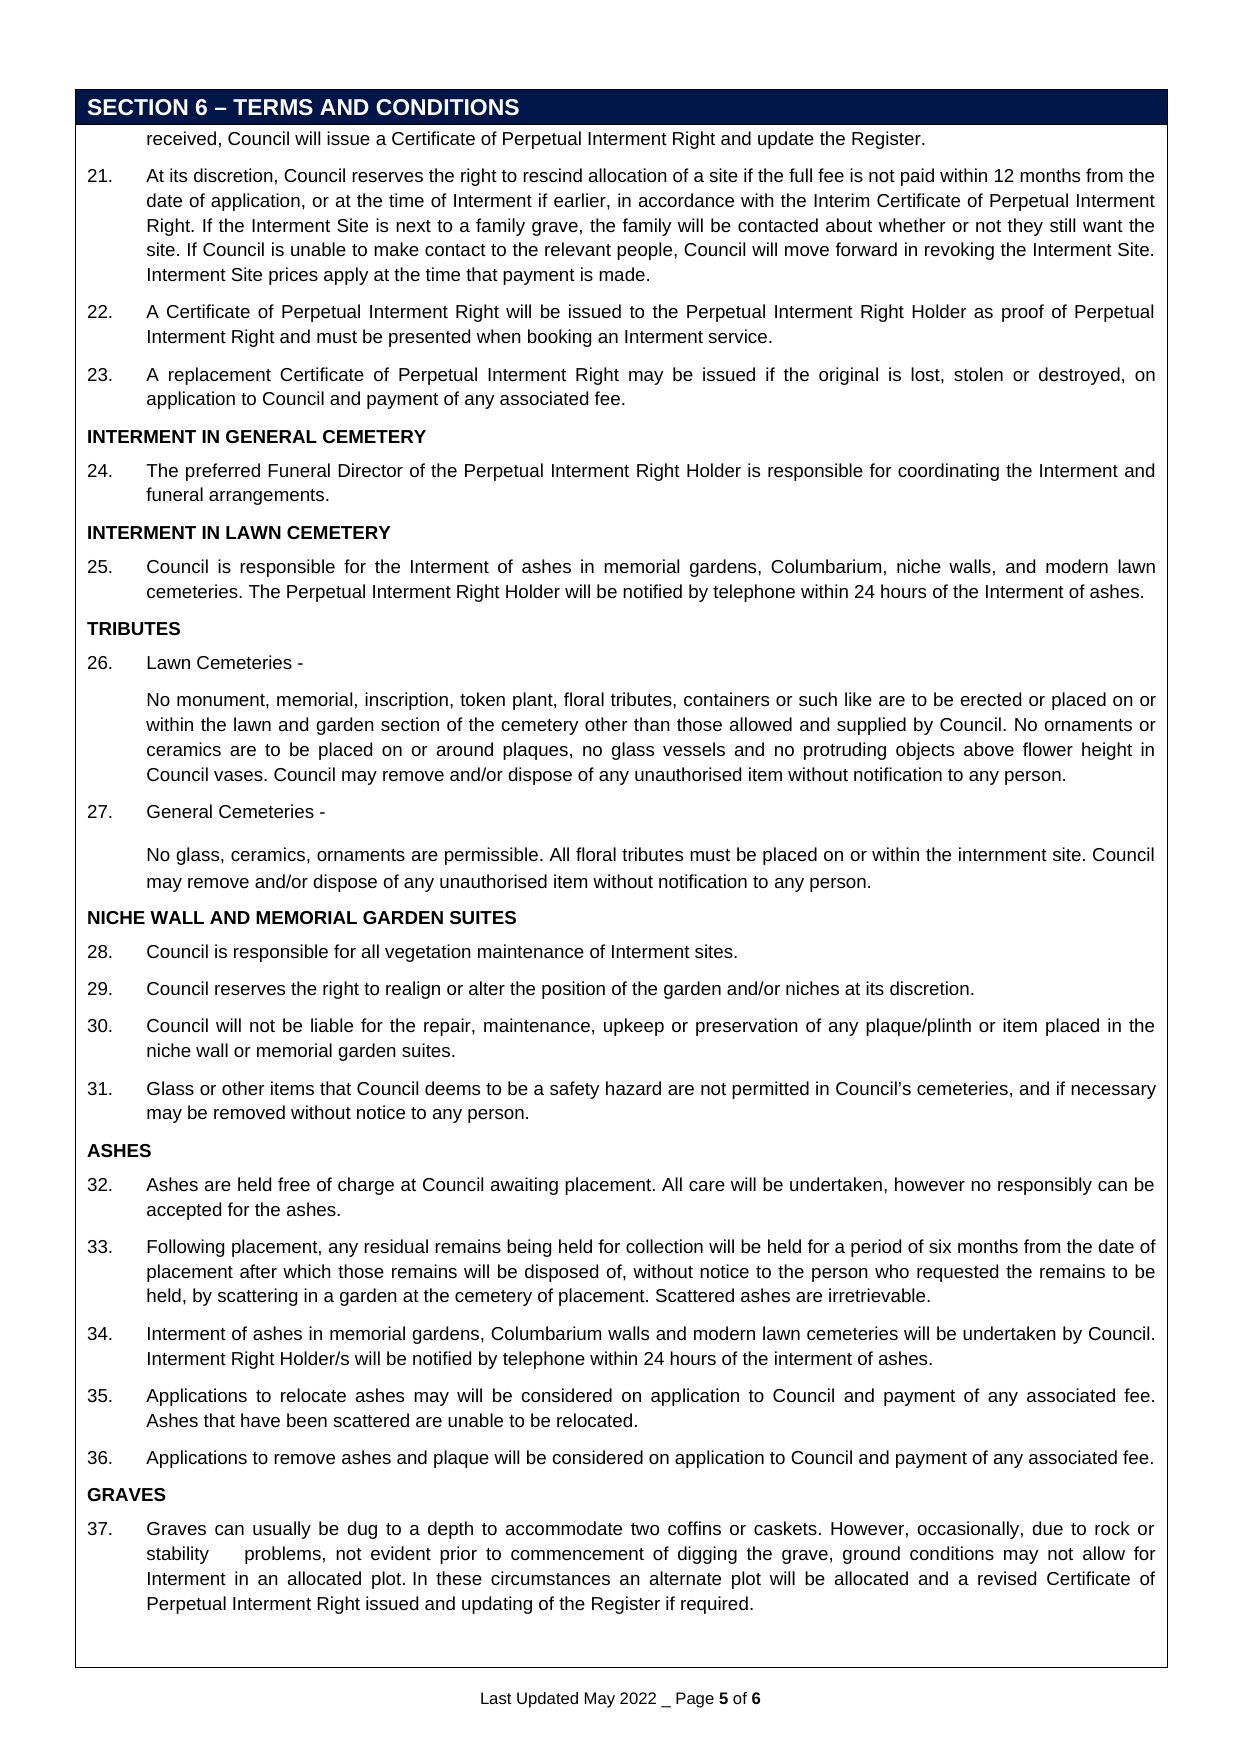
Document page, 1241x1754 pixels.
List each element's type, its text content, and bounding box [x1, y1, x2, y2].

table_header SECTION 6 – TERMS AND CONDITIONS [76, 90, 1167, 124]
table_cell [76, 125, 1167, 1667]
